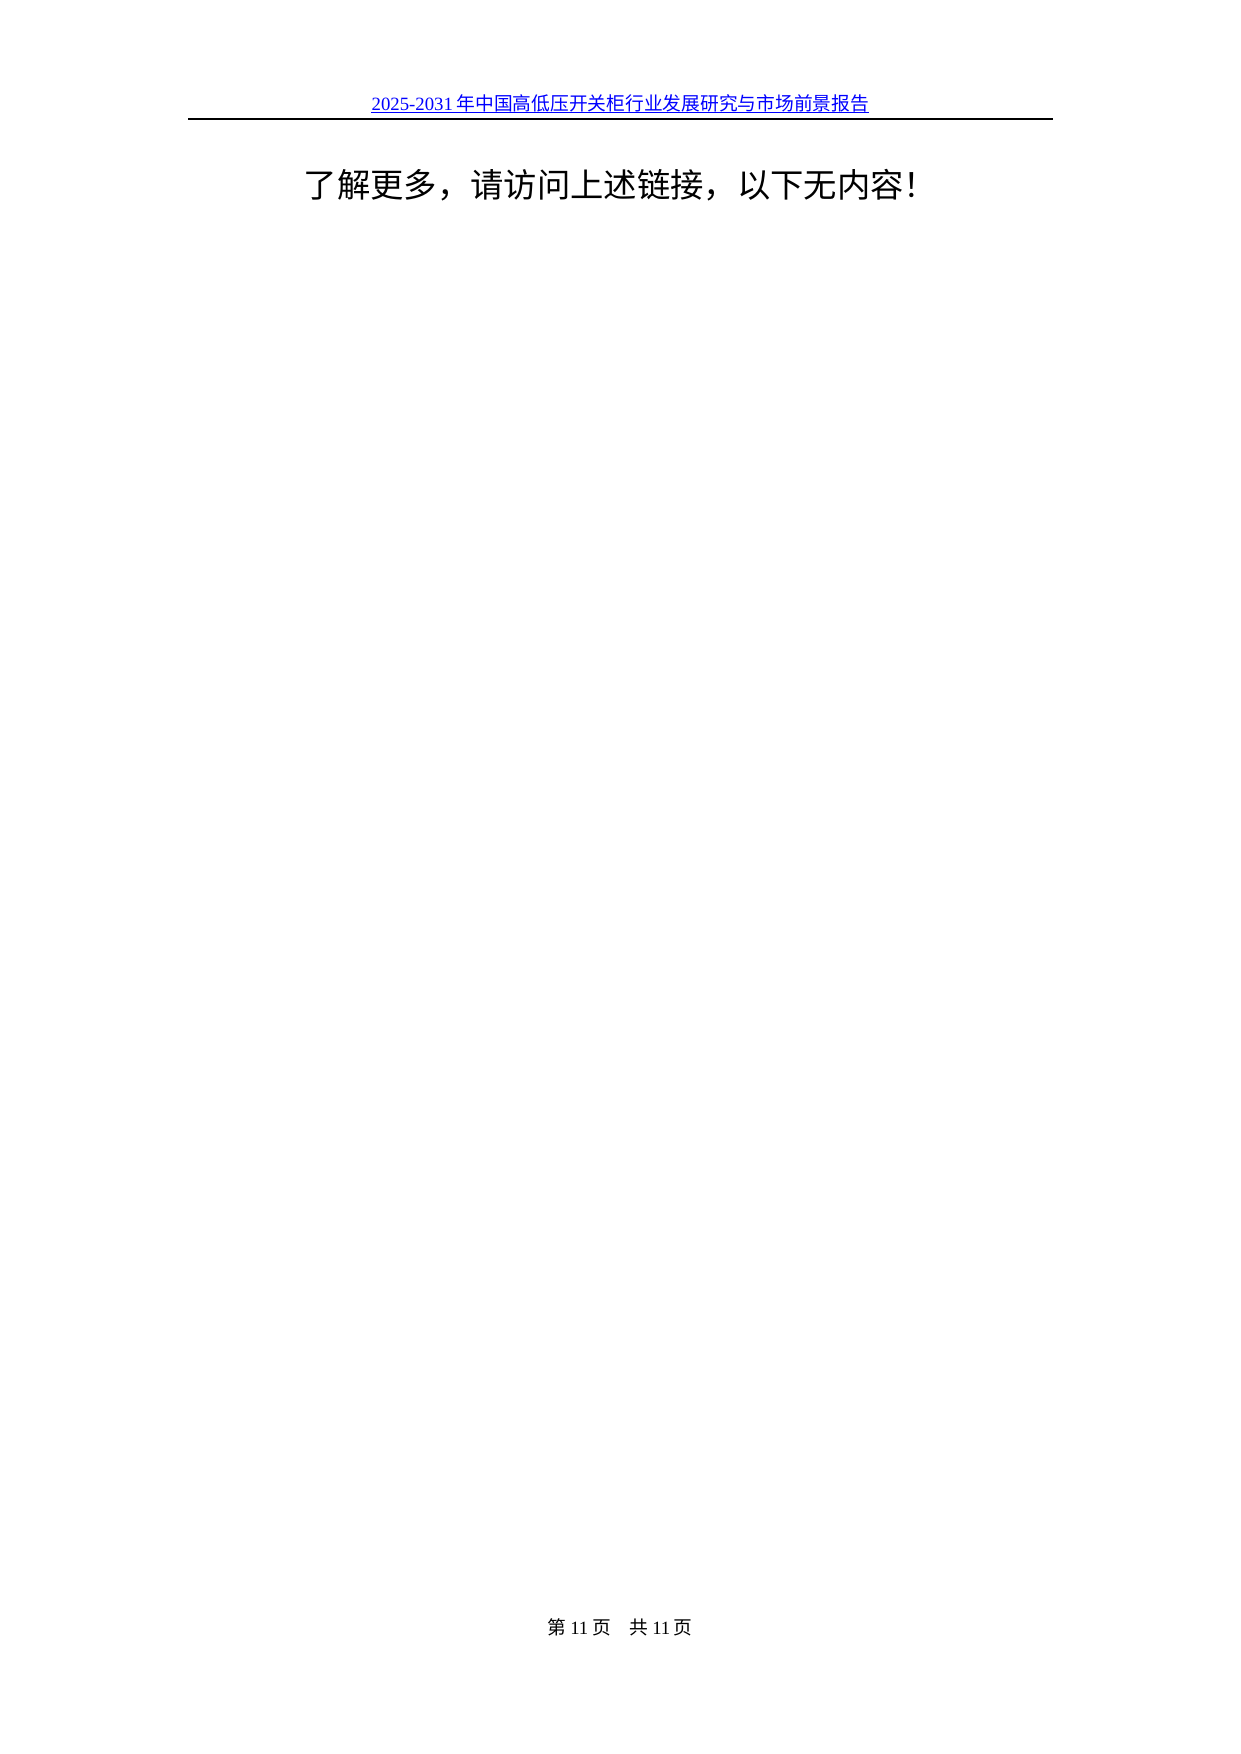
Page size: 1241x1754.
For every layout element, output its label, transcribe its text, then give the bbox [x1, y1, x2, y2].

title 了解更多，请访问上述链接，以下无内容！ [187, 150, 1053, 215]
